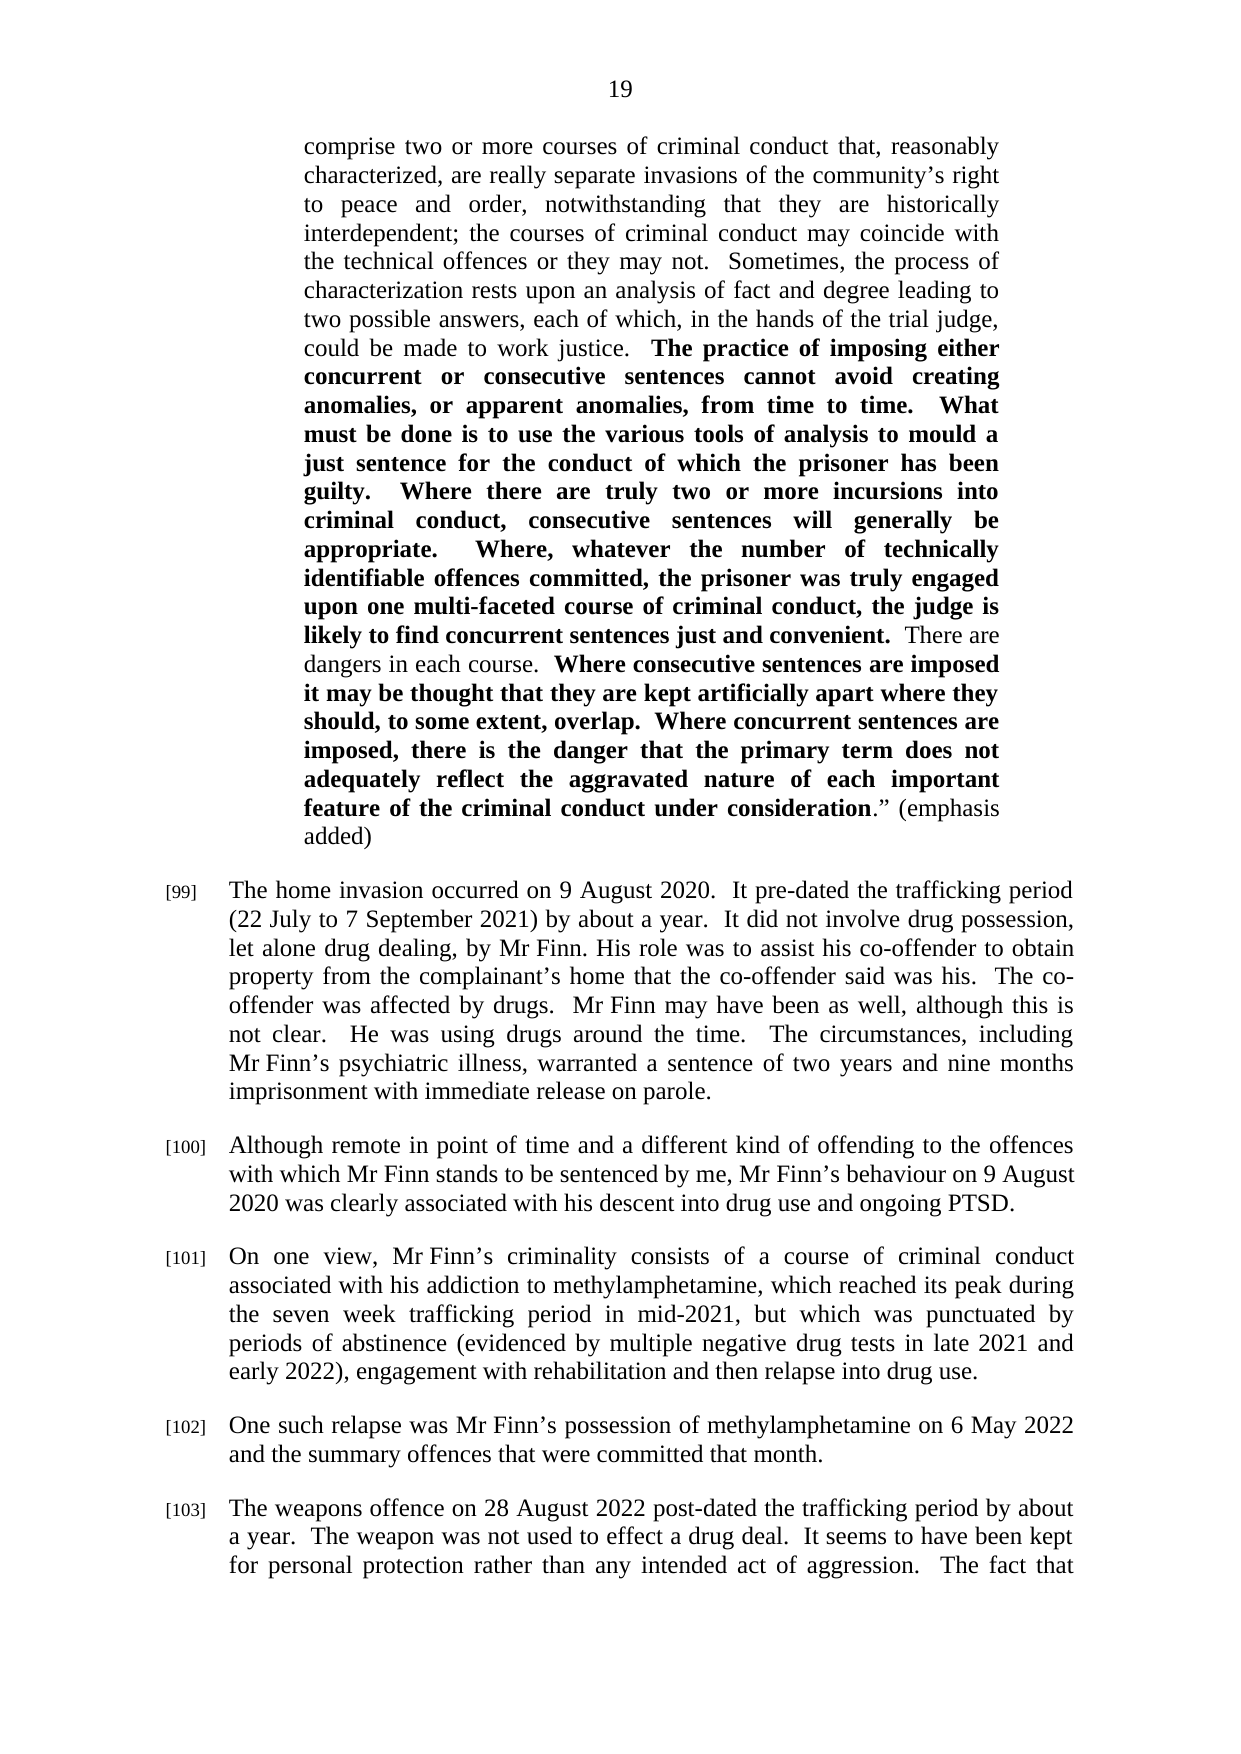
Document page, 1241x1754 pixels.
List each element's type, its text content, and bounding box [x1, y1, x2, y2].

text The home invasion occurred on 9 August 2020. It pre-dated the trafficking period (22 July to 7 September 2021) by about a year. It did not involve drug possession, let alone drug dealing, by Mr Finn. His role was to assist his co-offender to obtain property from the complainant’s home that the co-offender said was his. The co-offender was affected by drugs. Mr Finn may have been as well, although this is not clear. He was using drugs around the time. The circumstances, including Mr Finn’s psychiatric illness, warranted a sentence of two years and nine months imprisonment with immediate release on parole. [165, 875, 1075, 1105]
text On one view, Mr Finn’s criminality consists of a course of criminal conduct associated with his addiction to methylamphetamine, which reached its peak during the seven week trafficking period in mid-2021, but which was punctuated by periods of abstinence (evidenced by multiple negative drug tests in late 2021 and early 2022), engagement with rehabilitation and then relapse into drug use. [165, 1241, 1075, 1385]
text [304, 131, 1000, 850]
text One such relapse was Mr Finn’s possession of methylamphetamine on 6 May 2022 and the summary offences that were committed that month. [165, 1410, 1075, 1468]
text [165, 1493, 1075, 1579]
text Although remote in point of time and a different kind of offending to the offences with which Mr Finn stands to be sentenced by me, Mr Finn’s behaviour on 9 August 2020 was clearly associated with his descent into drug use and ongoing PTSD. [165, 1130, 1075, 1216]
